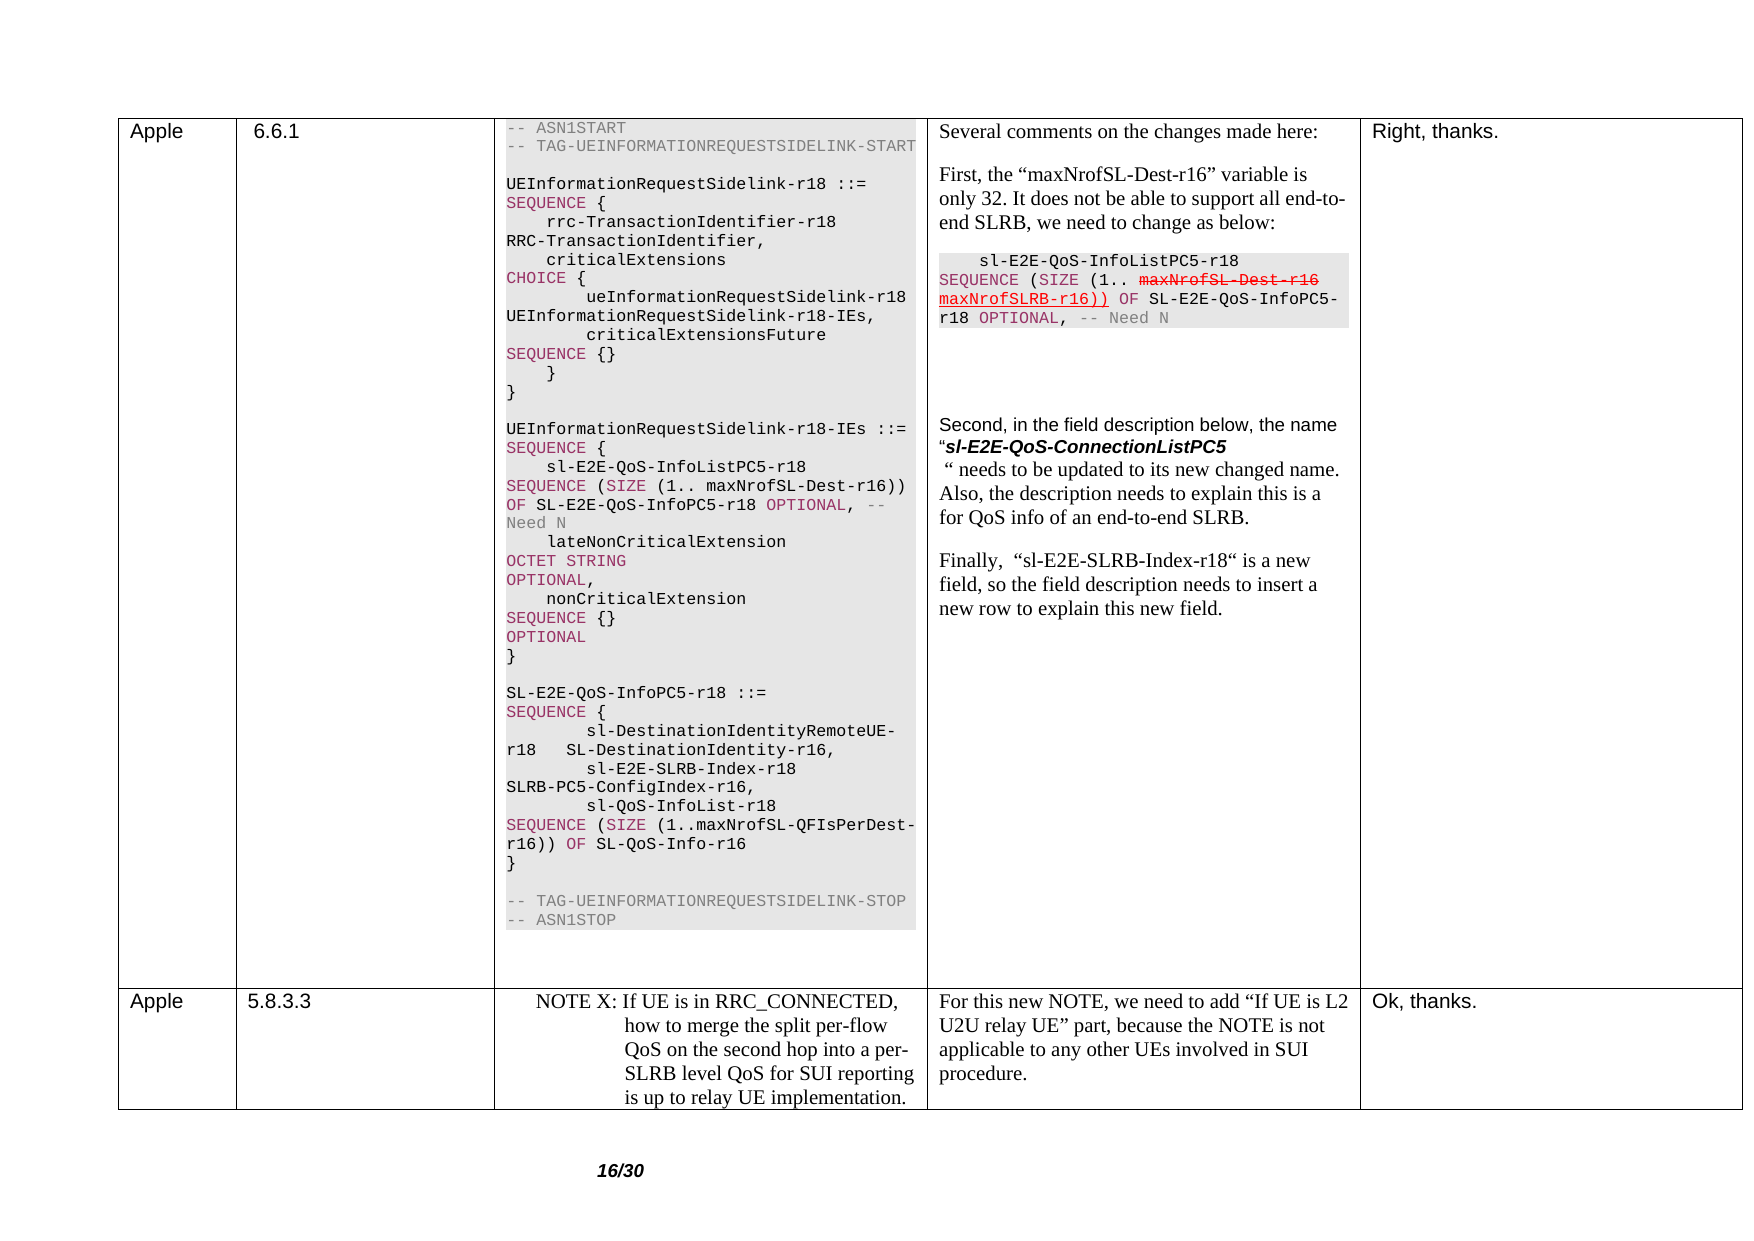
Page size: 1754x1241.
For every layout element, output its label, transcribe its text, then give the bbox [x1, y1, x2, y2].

table_cell 5.8.3.3 [237, 989, 494, 1109]
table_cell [928, 989, 1360, 1109]
table_cell Apple [119, 989, 236, 1109]
table_cell Apple [119, 119, 236, 987]
table_cell Right, thanks. [1361, 119, 1742, 987]
table_cell Ok, thanks. [1361, 989, 1742, 1109]
table_cell 6.6.1 [237, 119, 494, 987]
table_cell -- ASN1START -- TAG-UEINFORMATIONREQUESTSIDELINK-START UEInformationRequestSidelink-r18 ::= SEQUENCE { rrc-TransactionIdentifier-r18 RRC-TransactionIdentifier, criticalExtensions CHOICE { ueInformationRequestSidelink-r18 UEInformationRequestSidelink-r18-IEs, criticalExtensionsFuture SEQUENCE {} } } UEInformationRequestSidelink-r18-IEs ::= SEQUENCE { sl-E2E-QoS-InfoListPC5-r18 SEQUENCE (SIZE (1.. maxNrofSL-Dest-r16)) OF SL-E2E-QoS-InfoPC5-r18 OPTIONAL, -- Need N lateNonCriticalExtension OCTET STRING OPTIONAL, nonCriticalExtension SEQUENCE {} OPTIONAL } SL-E2E-QoS-InfoPC5-r18 ::= SEQUENCE { sl-DestinationIdentityRemoteUE-r18 SL-DestinationIdentity-r16, sl-E2E-SLRB-Index-r18 SLRB-PC5-ConfigIndex-r16, sl-QoS-InfoList-r18 SEQUENCE (SIZE (1..maxNrofSL-QFIsPerDest-r16)) OF SL-QoS-Info-r16 } -- TAG-UEINFORMATIONREQUESTSIDELINK-STOP -- ASN1STOP [495, 119, 927, 987]
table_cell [495, 989, 927, 1109]
table_cell Several comments on the changes made here: First, the “maxNrofSL-Dest-r16” variable is only 32. It does not be able to support all end-to-end SLRB, we need to change as below: sl-E2E-QoS-InfoListPC5-r18 SEQUENCE (SIZE (1.. maxNrofSL-Dest-r16 maxNrofSLRB-r16)) OF SL-E2E-QoS-InfoPC5-r18 OPTIONAL, -- Need N Second, in the field description below, the name “sl-E2E-QoS-ConnectionListPC5 “ needs to be updated to its new changed name. Also, the description needs to explain this is a for QoS info of an end-to-end SLRB. Finally, “sl-E2E-SLRB-Index-r18“ is a new field, so the field description needs to insert a new row to explain this new field. [928, 119, 1360, 987]
